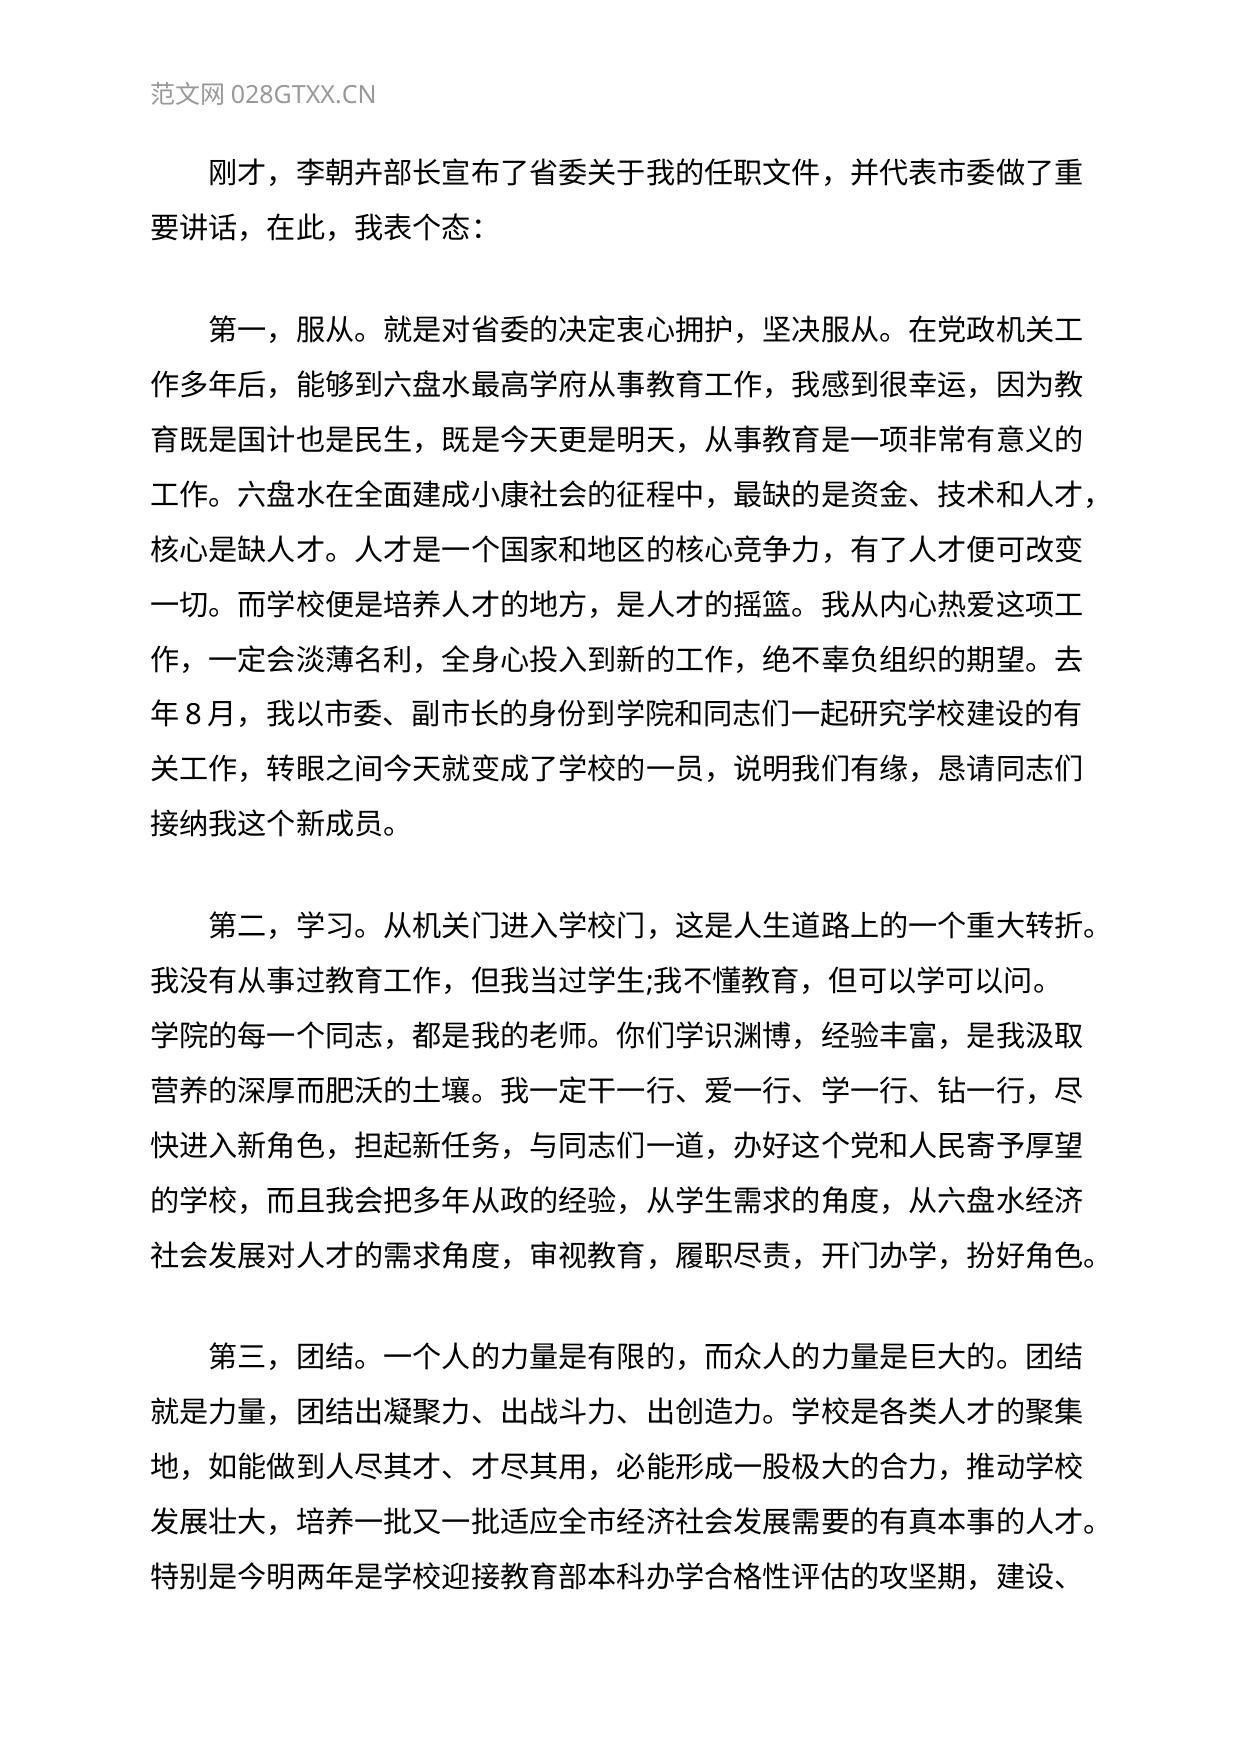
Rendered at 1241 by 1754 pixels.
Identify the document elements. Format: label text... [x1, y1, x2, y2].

text 第一，服从。就是对省委的决定衷心拥护，坚决服从。在党政机关工作多年后，能够到六盘水最高学府从事教育工作，我感到很幸运，因为教育既是国计也是民生，既是今天更是明天，从事教育是一项非常有意义的工作。六盘水在全面建成小康社会的征程中，最缺的是资金、技术和人才，核心是缺人才。人才是一个国家和地区的核心竞争力，有了人才便可改变一切。而学校便是培养人才的地方，是人才的摇篮。我从内心热爱这项工作，一定会淡薄名利，全身心投入到新的工作，绝不辜负组织的期望。去年8月，我以市委、副市长的身份到学院和同志们一起研究学校建设的有关工作，转眼之间今天就变成了学校的一员，说明我们有缘，恳请同志们接纳我这个新成员。 [150, 307, 1090, 843]
text 刚才，李朝卉部长宣布了省委关于我的任职文件，并代表市委做了重要讲话，在此，我表个态： [150, 150, 1090, 247]
text 第二，学习。从机关门进入学校门，这是人生道路上的一个重大转折。我没有从事过教育工作，但我当过学生;我不懂教育，但可以学可以问。学院的每一个同志，都是我的老师。你们学识渊博，经验丰富，是我汲取营养的深厚而肥沃的土壤。我一定干一行、爱一行、学一行、钻一行，尽快进入新角色，担起新任务，与同志们一道，办好这个党和人民寄予厚望的学校，而且我会把多年从政的经验，从学生需求的角度，从六盘水经济社会发展对人才的需求角度，审视教育，履职尽责，开门办学，扮好角色。 [150, 903, 1090, 1274]
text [150, 1334, 1090, 1596]
